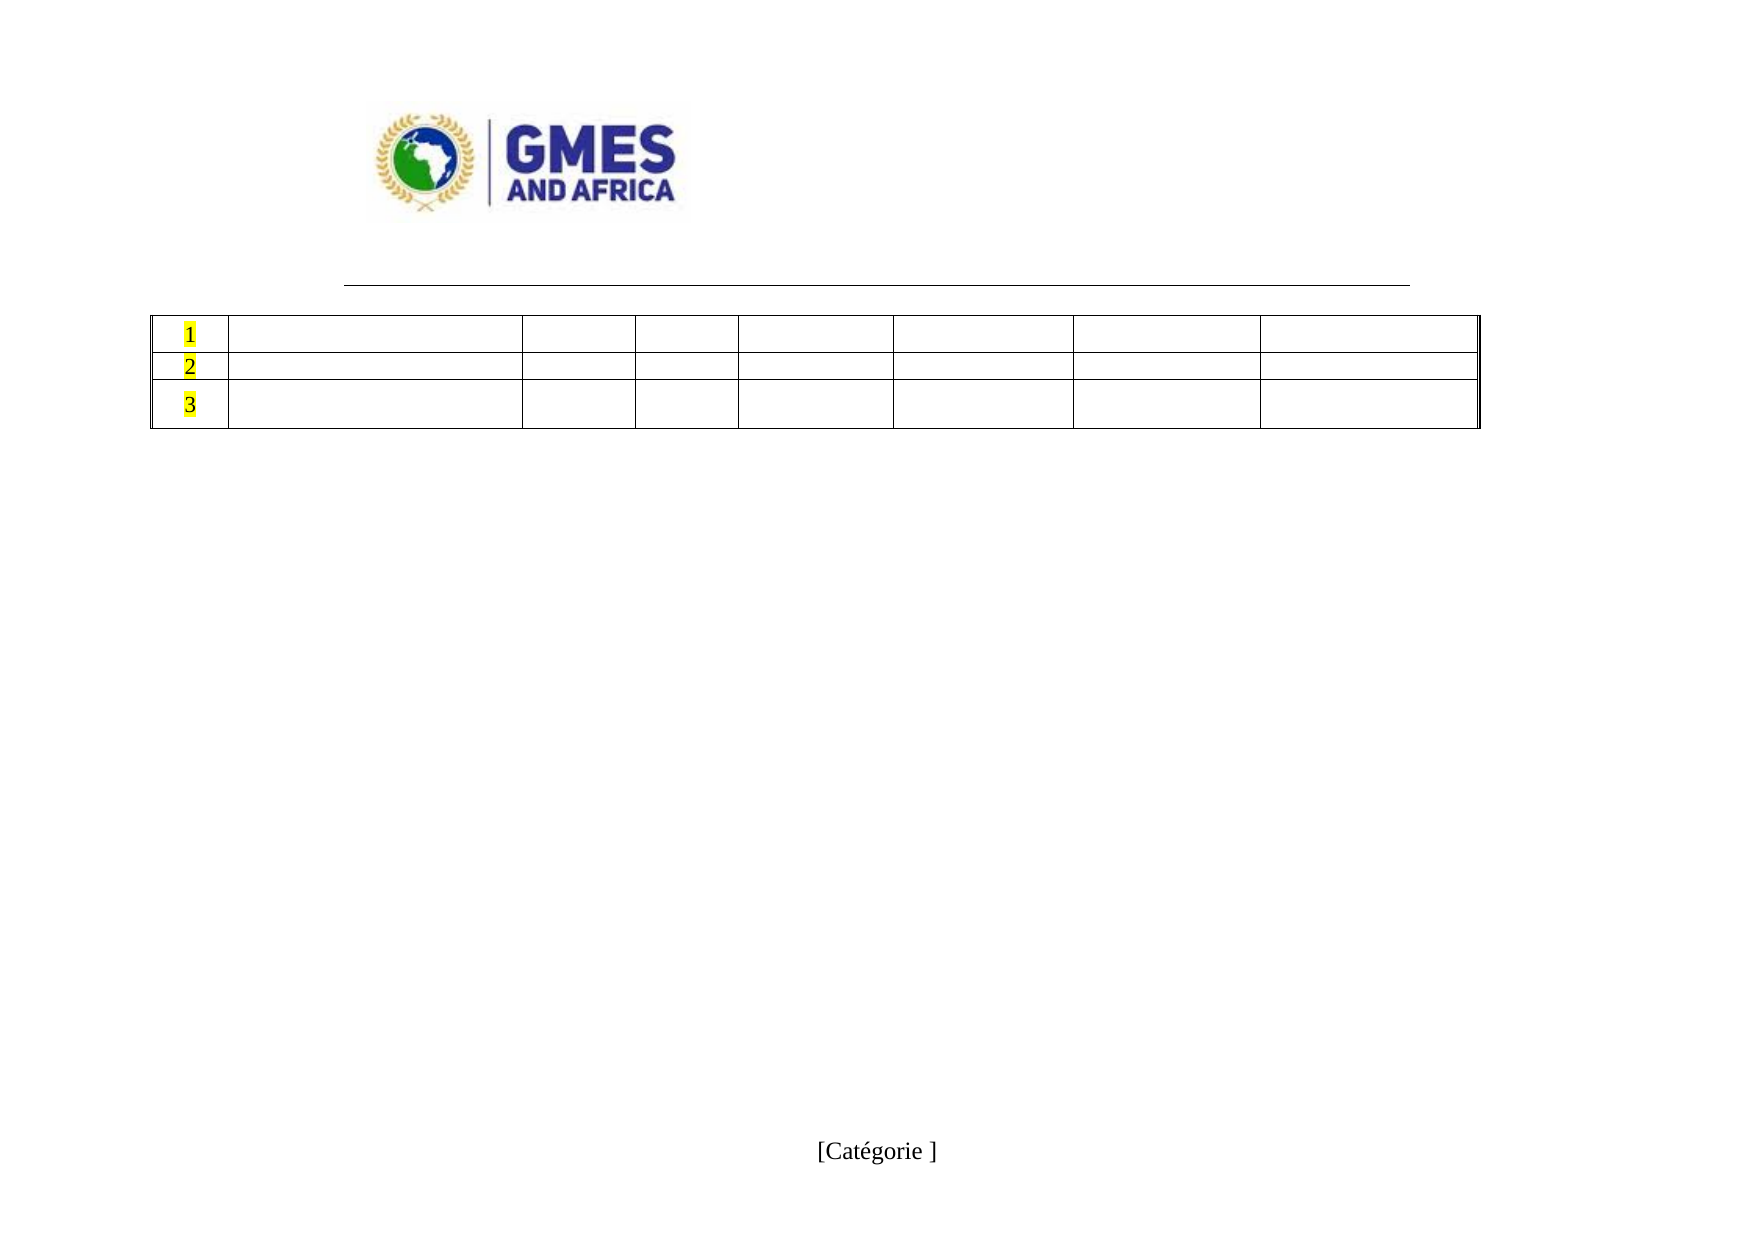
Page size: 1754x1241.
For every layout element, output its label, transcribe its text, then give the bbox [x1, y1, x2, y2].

table_cell 2 [196, 353, 228, 379]
table_cell [229, 316, 522, 352]
table_cell [229, 353, 522, 379]
table_cell [523, 316, 635, 352]
table_cell [1261, 353, 1477, 379]
table_cell [229, 380, 522, 428]
table_cell [523, 380, 635, 428]
table_cell [636, 316, 738, 352]
table_cell [894, 316, 1073, 352]
table_cell [1074, 316, 1260, 352]
table_cell 2 [153, 353, 184, 379]
table_cell [1261, 316, 1477, 352]
table_cell [636, 380, 738, 428]
table_cell 3 [153, 380, 228, 428]
table_cell [523, 353, 635, 379]
table_cell [739, 353, 893, 379]
table_cell [636, 353, 738, 379]
table_cell 1 [153, 316, 228, 352]
table_cell [739, 380, 893, 428]
picture [366, 101, 692, 223]
table_cell [1261, 380, 1477, 428]
table_cell [739, 316, 893, 352]
table_cell [1074, 353, 1260, 379]
table_cell [894, 380, 1073, 428]
table_cell [1074, 380, 1260, 428]
table_cell [894, 353, 1073, 379]
